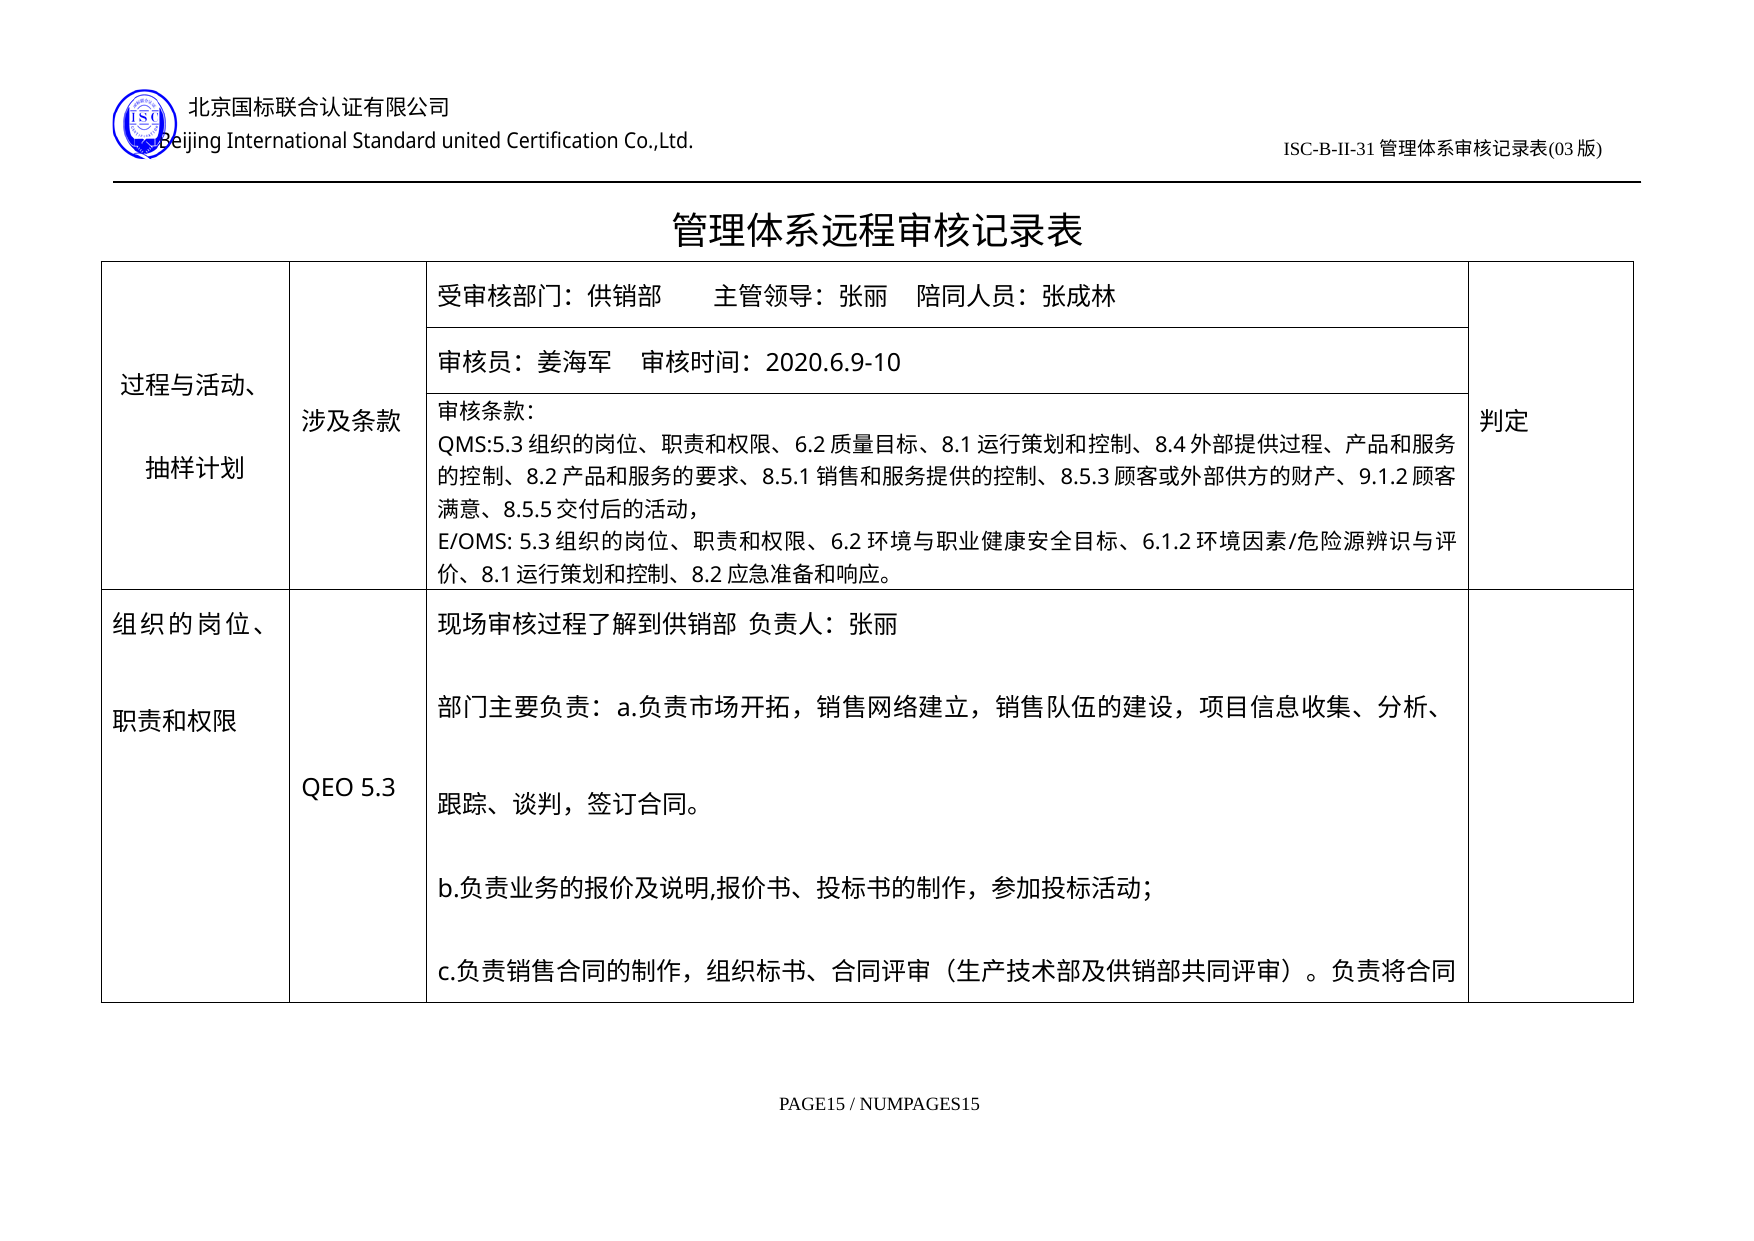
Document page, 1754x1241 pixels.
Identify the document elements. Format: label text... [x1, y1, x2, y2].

table_header 判定 [1469, 262, 1633, 589]
table_cell 审核条款： QMS:5.3组织的岗位、职责和权限、6.2质量目标、8.1运行策划和控制、8.4外部提供过程、产品和服务的控制、8.2产品和服务的要求、8.5.1销售和服务提供的控制、8.5.3顾客或外部供方的财产、9.1.2顾客满意、8.5.5交付后的活动， E/OMS: 5.3组织的岗位、职责和权限、6.2环境与职业健康安全目标、6.1.2环境因素/危险源辨识与评价、8.1运行策划和控制、8.2应急准备和响应。 [427, 394, 1468, 589]
table_header 涉及条款 [290, 262, 426, 589]
picture [112, 89, 180, 158]
table_cell 审核员：姜海军 审核时间：2020.6.9-10 [427, 328, 1468, 393]
text 管理体系远程审核记录表 [112, 196, 1641, 261]
table_header 过程与活动、 抽样计划 [102, 262, 289, 589]
table_cell QEO 5.3 [290, 590, 426, 1002]
table_cell 组织的岗位、职责和权限 [102, 590, 289, 1002]
table_header 受审核部门：供销部 主管领导：张丽 陪同人员：张成林 [427, 262, 1468, 327]
table_cell [1469, 590, 1633, 1002]
